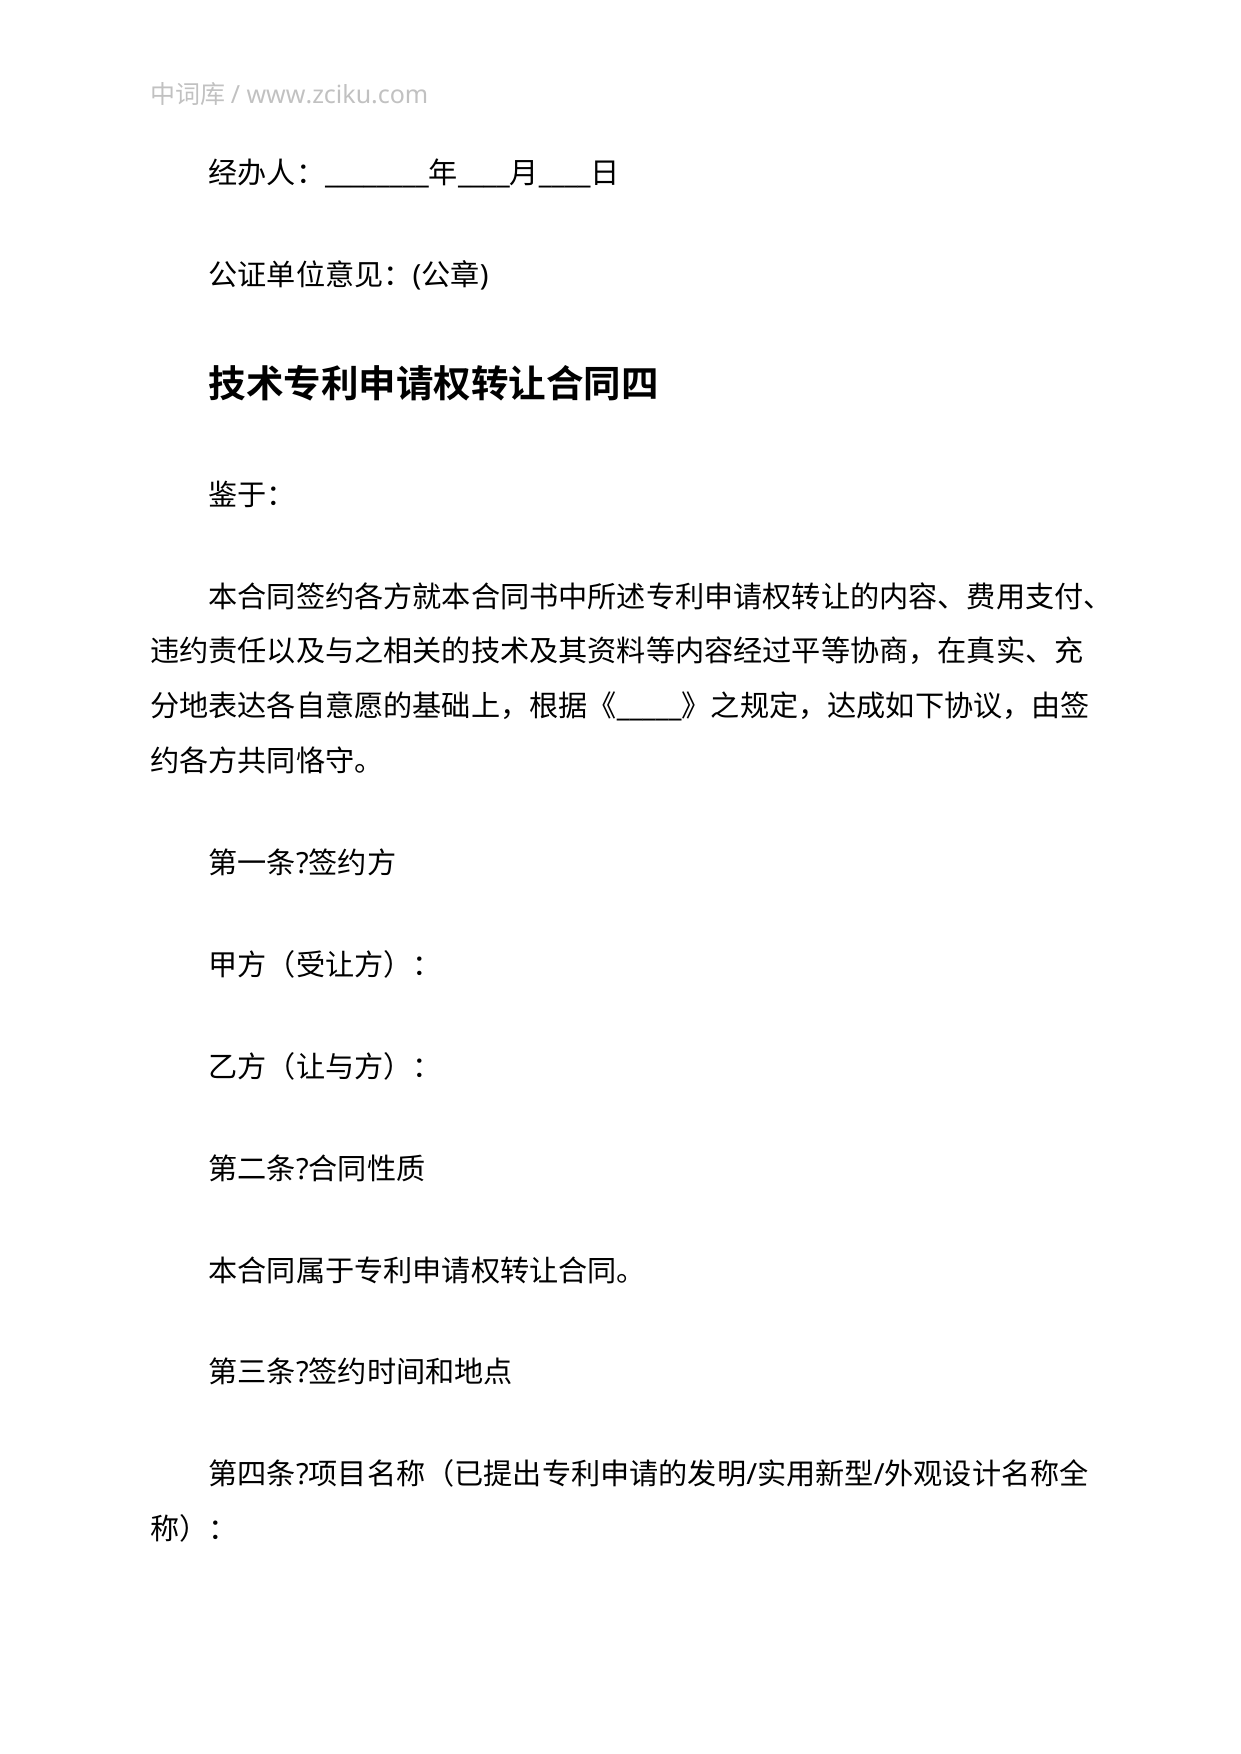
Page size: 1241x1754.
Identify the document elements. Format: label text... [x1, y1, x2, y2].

text 经办人：________年____月____日 [150, 150, 1090, 192]
text 鉴于： [150, 471, 1090, 514]
text 本合同签约各方就本合同书中所述专利申请权转让的内容、费用支付、违约责任以及与之相关的技术及其资料等内容经过平等协商，在真实、充分地表达各自意愿的基础上，根据《_____》之规定，达成如下协议，由签约各方共同恪守。 [150, 573, 1090, 780]
text 公证单位意见：(公章) [150, 252, 1090, 294]
text 技术专利申请权转让合同四 [150, 354, 1090, 408]
text 第四条?项目名称（已提出专利申请的发明/实用新型/外观设计名称全称）： [150, 1451, 1090, 1548]
text 甲方（受让方）： [150, 942, 1090, 984]
text 第二条?合同性质 [150, 1145, 1090, 1188]
text 本合同属于专利申请权转让合同。 [150, 1247, 1090, 1289]
text 乙方（让与方）： [150, 1043, 1090, 1086]
text 第三条?签约时间和地点 [150, 1349, 1090, 1391]
text 第一条?签约方 [150, 840, 1090, 882]
